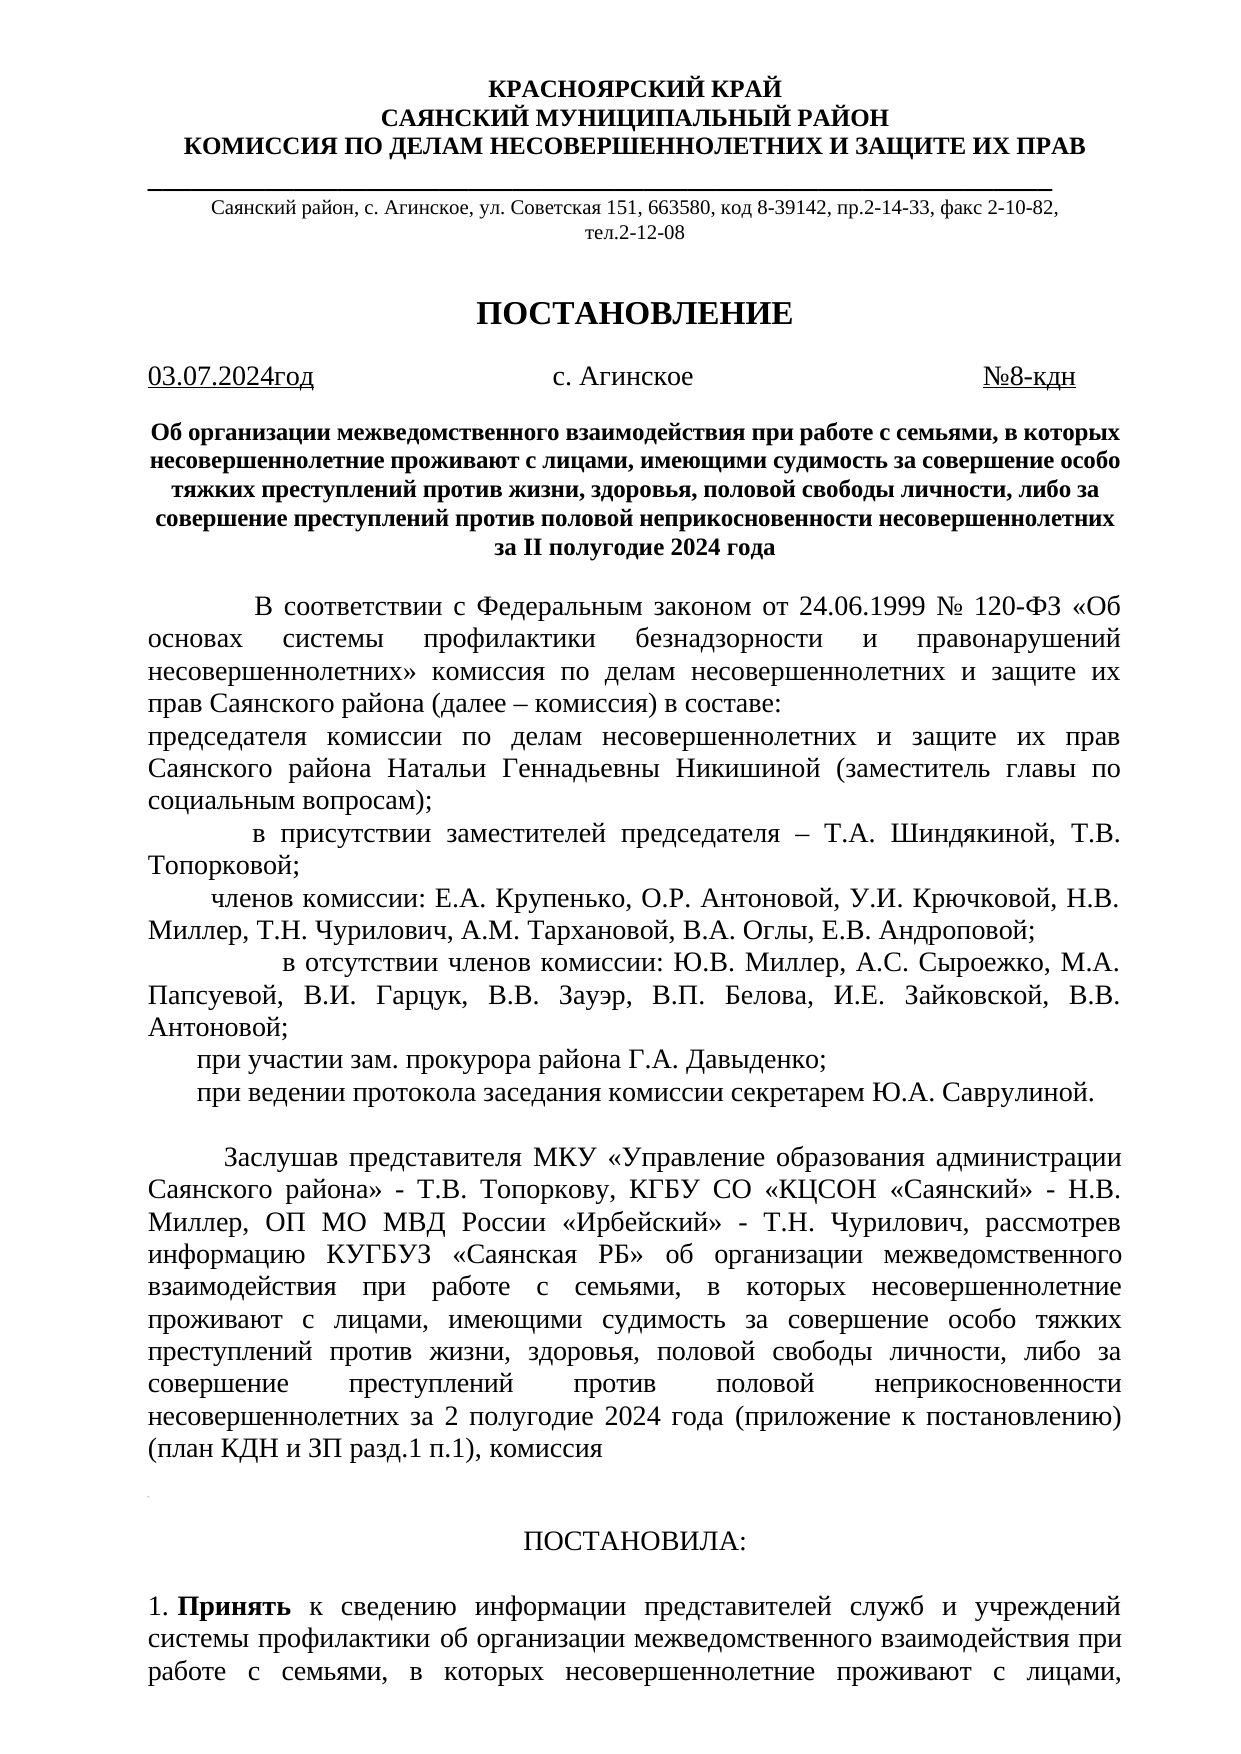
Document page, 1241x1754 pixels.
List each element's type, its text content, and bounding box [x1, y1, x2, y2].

text КОМИССИЯ ПО ДЕЛАМ НЕСОВЕРШЕННОЛЕТНИХ И ЗАЩИТЕ ИХ ПРАВ [148, 131, 1122, 160]
text при участии зам. прокурора района Г.А. Давыденко; [148, 1043, 1122, 1075]
text ______________________________________________________________ [148, 160, 1122, 194]
text в присутствии заместителей председателя – Т.А. Шиндякиной, Т.В. Топорковой; [148, 816, 1122, 881]
text тел.2-12-08 [148, 219, 1122, 244]
text КРАСНОЯРСКИЙ КРАЙ [148, 74, 1122, 103]
text Об организации межведомственного взаимодействия при работе с семьями, в которых несовершеннолетние проживают с лицами, имеющими судимость за совершение особо тяжких преступлений против жизни, здоровья, половой свободы личности, либо за совершение преступлений против половой неприкосновенности несовершеннолетних за II полугодие 2024 года [148, 417, 1122, 560]
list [148, 1589, 1122, 1686]
text членов комиссии: Е.А. Крупенько, О.Р. Антоновой, У.И. Крючковой, Н.В. Миллер, Т.Н. Чурилович, А.М. Тархановой, В.А. Оглы, Е.В. Андроповой; [148, 881, 1122, 945]
text председателя комиссии по делам несовершеннолетних и защите их прав Саянского района Натальи Геннадьевны Никишиной (заместитель главы по социальным вопросам); [148, 719, 1122, 816]
text в отсутствии членов комиссии: Ю.В. Миллер, А.С. Сыроежко, М.А. Папсуевой, В.И. Гарцук, В.В. Зауэр, В.П. Белова, И.Е. Зайковской, В.В. Антоновой; [148, 945, 1122, 1043]
text В соответствии с Федеральным законом от 24.06.1999 № 120-ФЗ «Об основах системы профилактики безнадзорности и правонарушений несовершеннолетних» комиссия по делам несовершеннолетних и защите их прав Саянского района (далее – комиссия) в составе: [148, 589, 1122, 719]
text Саянский район, с. Агинское, ул. Советская 151, 663580, код 8-39142, пр.2-14-33, факс 2-10-82, [148, 194, 1122, 219]
text ПОСТАНОВИЛА: [148, 1524, 1122, 1557]
text ПОСТАНОВЛЕНИЕ [148, 294, 1122, 332]
text Заслушав представителя МКУ «Управление образования администрации Саянского района» - Т.В. Топоркову, КГБУ СО «КЦСОН «Саянский» - Н.В. Миллер, ОП МО МВД России «Ирбейский» - Т.Н. Чурилович, рассмотрев информацию КУГБУЗ «Саянская РБ» об организации межведомственного взаимодействия при работе с семьями, в которых несовершеннолетние проживают с лицами, имеющими судимость за совершение особо тяжких преступлений против жизни, здоровья, половой свободы личности, либо за совершение преступлений против половой неприкосновенности несовершеннолетних за 2 полугодие 2024 года (приложение к постановлению) (план КДН и ЗП разд.1 п.1), комиссия [148, 1140, 1122, 1464]
text при ведении протокола заседания комиссии секретарем Ю.А. Саврулиной. [148, 1075, 1122, 1107]
text САЯНСКИЙ МУНИЦИПАЛЬНЫЙ РАЙОН [148, 103, 1122, 131]
text 03.07.2024год с. Агинское №8-кдн [148, 358, 1122, 391]
